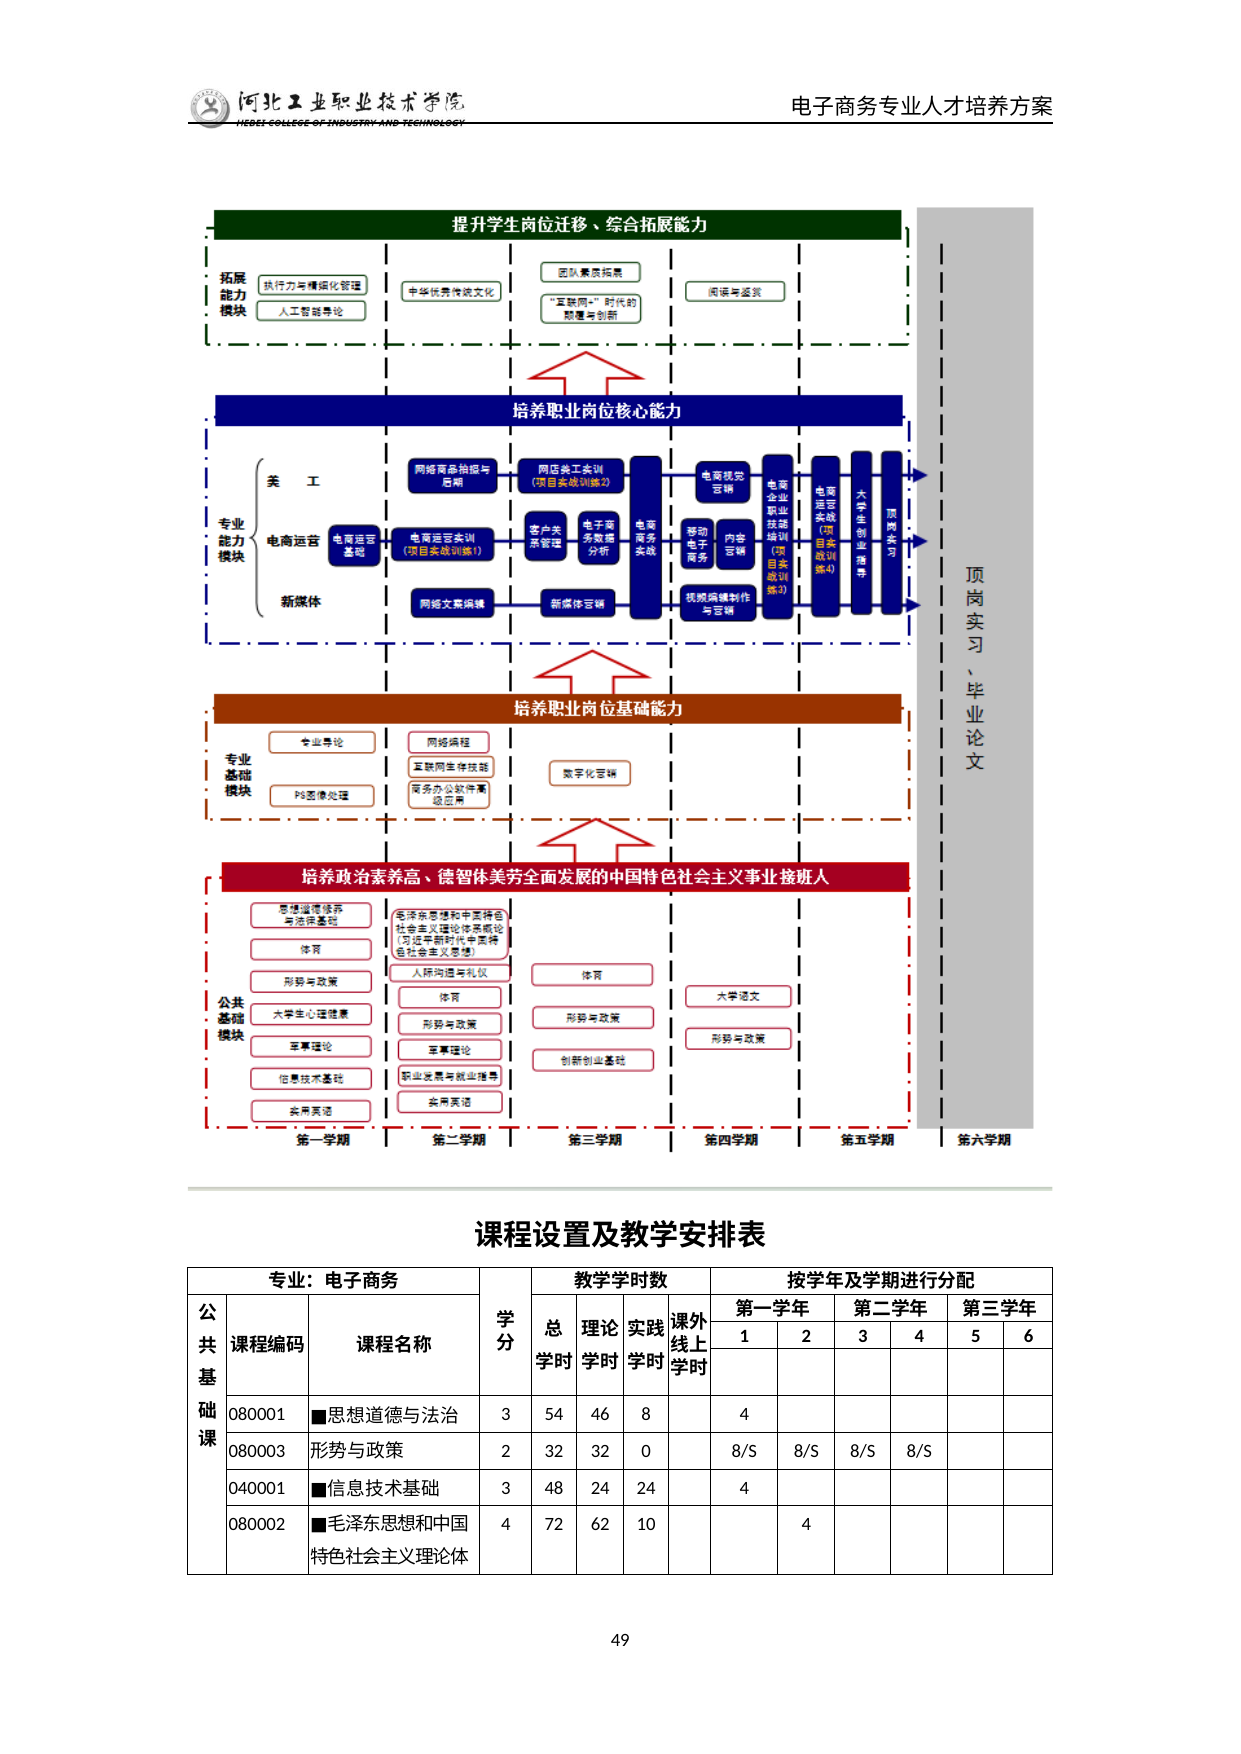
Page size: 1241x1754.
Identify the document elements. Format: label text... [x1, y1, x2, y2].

table_cell 课程编码 [227, 1295, 308, 1395]
table_cell [891, 1470, 947, 1505]
table_cell 32 [577, 1433, 623, 1468]
table_cell 第一学年 [711, 1295, 834, 1321]
table_cell 6 [1004, 1322, 1052, 1348]
table_cell 3 [480, 1396, 531, 1432]
table_header 教学学时数 [532, 1268, 710, 1294]
table_header 学 分 [480, 1268, 531, 1395]
table_cell 10 [624, 1506, 668, 1574]
table_cell 理论 学时 [577, 1295, 623, 1395]
table_cell 080003 [227, 1433, 308, 1468]
table_cell [669, 1470, 710, 1505]
table_header 按学年及学期进行分配 [711, 1268, 1052, 1294]
table_cell 24 [624, 1470, 668, 1505]
table_cell 实践 学时 [624, 1295, 668, 1395]
table_cell 公 共 基 础 课 [188, 1295, 226, 1574]
picture [187, 88, 468, 129]
table_cell 4 [778, 1506, 834, 1574]
table_cell [1004, 1506, 1052, 1574]
table_cell [948, 1506, 1003, 1574]
table_cell 2 [480, 1433, 531, 1468]
table_cell [778, 1349, 834, 1395]
table_cell 课外线上学时 [669, 1295, 710, 1395]
table_cell 8/S [711, 1433, 777, 1468]
table_cell [948, 1349, 1003, 1395]
table_cell [669, 1433, 710, 1468]
table_cell ■思想道德与法治 [309, 1396, 479, 1432]
table_cell 8/S [835, 1433, 890, 1468]
table_cell 第二学年 [835, 1295, 947, 1321]
table_cell ■信息技术基础 [309, 1470, 479, 1505]
table_cell 48 [532, 1470, 576, 1505]
table_cell [948, 1396, 1003, 1432]
table_cell [778, 1396, 834, 1432]
table_cell [835, 1349, 890, 1395]
table_cell 080001 [227, 1396, 308, 1432]
table_cell 080002 [227, 1506, 308, 1574]
table_cell ■毛泽东思想和中国特色社会主义理论体系概论 [309, 1506, 479, 1574]
table_cell [711, 1506, 777, 1574]
table_cell 24 [577, 1470, 623, 1505]
text 课程设置及教学安排表 [187, 1191, 1053, 1267]
table_cell 4 [480, 1506, 531, 1574]
table_cell [711, 1349, 777, 1395]
table_cell [891, 1506, 947, 1574]
table_cell 46 [577, 1396, 623, 1432]
table_cell 4 [891, 1322, 947, 1348]
picture [187, 162, 1053, 1191]
table_cell 总 学时 [532, 1295, 576, 1395]
table_cell 4 [711, 1470, 777, 1505]
table_cell [1004, 1470, 1052, 1505]
table_cell 1 [711, 1322, 777, 1348]
table_cell [669, 1506, 710, 1574]
table_cell [1004, 1396, 1052, 1432]
table_cell 8/S [891, 1433, 947, 1468]
table_cell 第三学年 [948, 1295, 1052, 1321]
table_cell 54 [532, 1396, 576, 1432]
table_cell [948, 1433, 1003, 1468]
table_header 专业：电子商务 [188, 1268, 479, 1294]
table_cell 32 [532, 1433, 576, 1468]
table_cell [778, 1470, 834, 1505]
table_cell 形势与政策 [309, 1433, 479, 1468]
table_cell 8/S [778, 1433, 834, 1468]
table_cell 3 [480, 1470, 531, 1505]
table_cell 4 [711, 1396, 777, 1432]
table_cell [1004, 1349, 1052, 1395]
table_cell 62 [577, 1506, 623, 1574]
table_cell 课程名称 [309, 1295, 479, 1395]
table_cell 72 [532, 1506, 576, 1574]
table_cell [891, 1349, 947, 1395]
table_cell 8 [624, 1396, 668, 1432]
table_cell 040001 [227, 1470, 308, 1505]
table_cell [669, 1396, 710, 1432]
table_cell [835, 1506, 890, 1574]
table_cell 5 [948, 1322, 1003, 1348]
table_cell [835, 1470, 890, 1505]
table_cell [1004, 1433, 1052, 1468]
table_cell [948, 1470, 1003, 1505]
table_cell [891, 1396, 947, 1432]
table_cell [835, 1396, 890, 1432]
table_cell 2 [778, 1322, 834, 1348]
table_cell 3 [835, 1322, 890, 1348]
table_cell 0 [624, 1433, 668, 1468]
